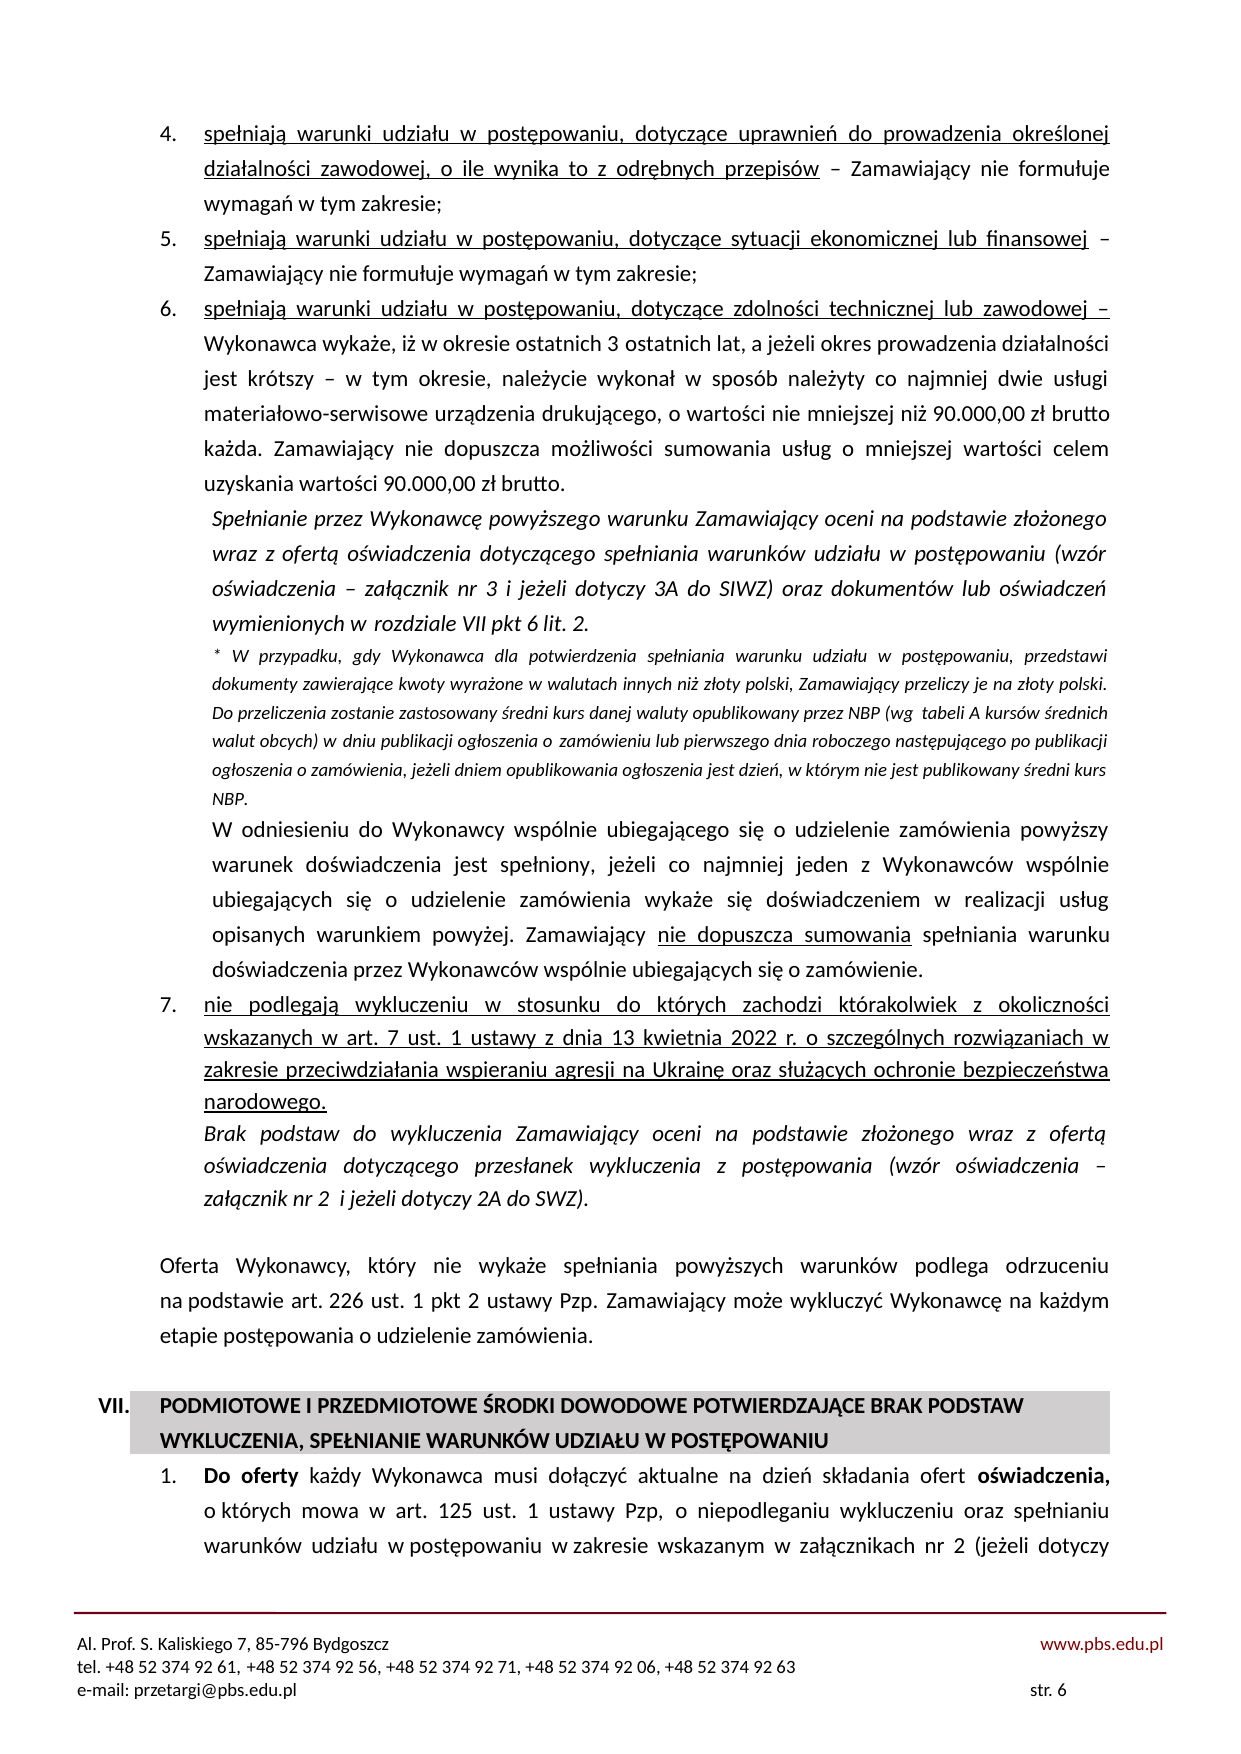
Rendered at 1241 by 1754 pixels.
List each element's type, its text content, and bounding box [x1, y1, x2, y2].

list PODMIOTOWE I PRZEDMIOTOWE ŚRODKI DOWODOWE POTWIERDZAJĄCE BRAK PODSTAW WYKLUCZENIA, SPEŁNIANIE WARUNKÓW UDZIAŁU W POSTĘPOWANIU [130, 1391, 1110, 1454]
list spełniają warunki udziału w postępowaniu, dotyczące sytuacji ekonomicznej lub finansowej – Zamawiający nie formułuje wymagań w tym zakresie; [159, 224, 1110, 287]
text Oferta Wykonawcy, który nie wykaże spełniania powyższych warunków podlega odrzuceniu na podstawie art. 226 ust. 1 pkt 2 ustawy Pzp. Zamawiający może wykluczyć Wykonawcę na każdym etapie postępowania o udzielenie zamówienia. [159, 1251, 1110, 1349]
list spełniają warunki udziału w postępowaniu, dotyczące uprawnień do prowadzenia określonej działalności zawodowej, o ile wynika to z odrębnych przepisów – Zamawiający nie formułuje wymagań w tym zakresie; [159, 119, 1110, 217]
list spełniają warunki udziału w postępowaniu, dotyczące zdolności technicznej lub zawodowej – Wykonawca wykaże, iż w okresie ostatnich 3 ostatnich lat, a jeżeli okres prowadzenia działalności jest krótszy – w tym okresie, należycie wykonał w sposób należyty co najmniej dwie usługi materiałowo-serwisowe urządzenia drukującego, o wartości nie mniejszej niż 90.000,00 zł brutto każda. Zamawiający nie dopuszcza możliwości sumowania usług o mniejszej wartości celem uzyskania wartości 90.000,00 zł brutto. [159, 294, 1110, 497]
list * W przypadku, gdy Wykonawca dla potwierdzenia spełniania warunku udziału w postępowaniu, przedstawi dokumenty zawierające kwoty wyrażone w walutach innych niż złoty polski, Zamawiający przeliczy je na złoty polski. Do przeliczenia zostanie zastosowany średni kurs danej waluty opublikowany przez NBP (wg tabeli A kursów średnich walut obcych) w dniu publikacji ogłoszenia o zamówieniu lub pierwszego dnia roboczego następującego po publikacji ogłoszenia o zamówienia, jeżeli dniem opublikowania ogłoszenia jest dzień, w którym nie jest publikowany średni kurs NBP. [212, 644, 1110, 810]
list Spełnianie przez Wykonawcę powyższego warunku Zamawiający oceni na podstawie złożonego wraz z ofertą oświadczenia dotyczącego spełniania warunków udziału w postępowaniu (wzór oświadczenia – załącznik nr 3 i jeżeli dotyczy 3A do SIWZ) oraz dokumentów lub oświadczeń wymienionych w rozdziale VII pkt 6 lit. 2. [212, 504, 1110, 637]
text Brak podstaw do wykluczenia Zamawiający oceni na podstawie złożonego wraz z ofertą oświadczenia dotyczącego przesłanek wykluczenia z postępowania (wzór oświadczenia – załącznik nr 2 i jeżeli dotyczy 2A do SWZ). [204, 1119, 1110, 1212]
list nie podlegają wykluczeniu w stosunku do których zachodzi którakolwiek z okoliczności wskazanych w art. 7 ust. 1 ustawy z dnia 13 kwietnia 2022 r. o szczególnych rozwiązaniach w zakresie przeciwdziałania wspieraniu agresji na Ukrainę oraz służących ochronie bezpieczeństwa narodowego. [159, 991, 1110, 1115]
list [159, 1461, 1110, 1559]
list W odniesieniu do Wykonawcy wspólnie ubiegającego się o udzielenie zamówienia powyższy warunek doświadczenia jest spełniony, jeżeli co najmniej jeden z Wykonawców wspólnie ubiegających się o udzielenie zamówienia wykaże się doświadczeniem w realizacji usług opisanych warunkiem powyżej. Zamawiający nie dopuszcza sumowania spełniania warunku doświadczenia przez Wykonawców wspólnie ubiegających się o zamówienie. [212, 816, 1110, 984]
